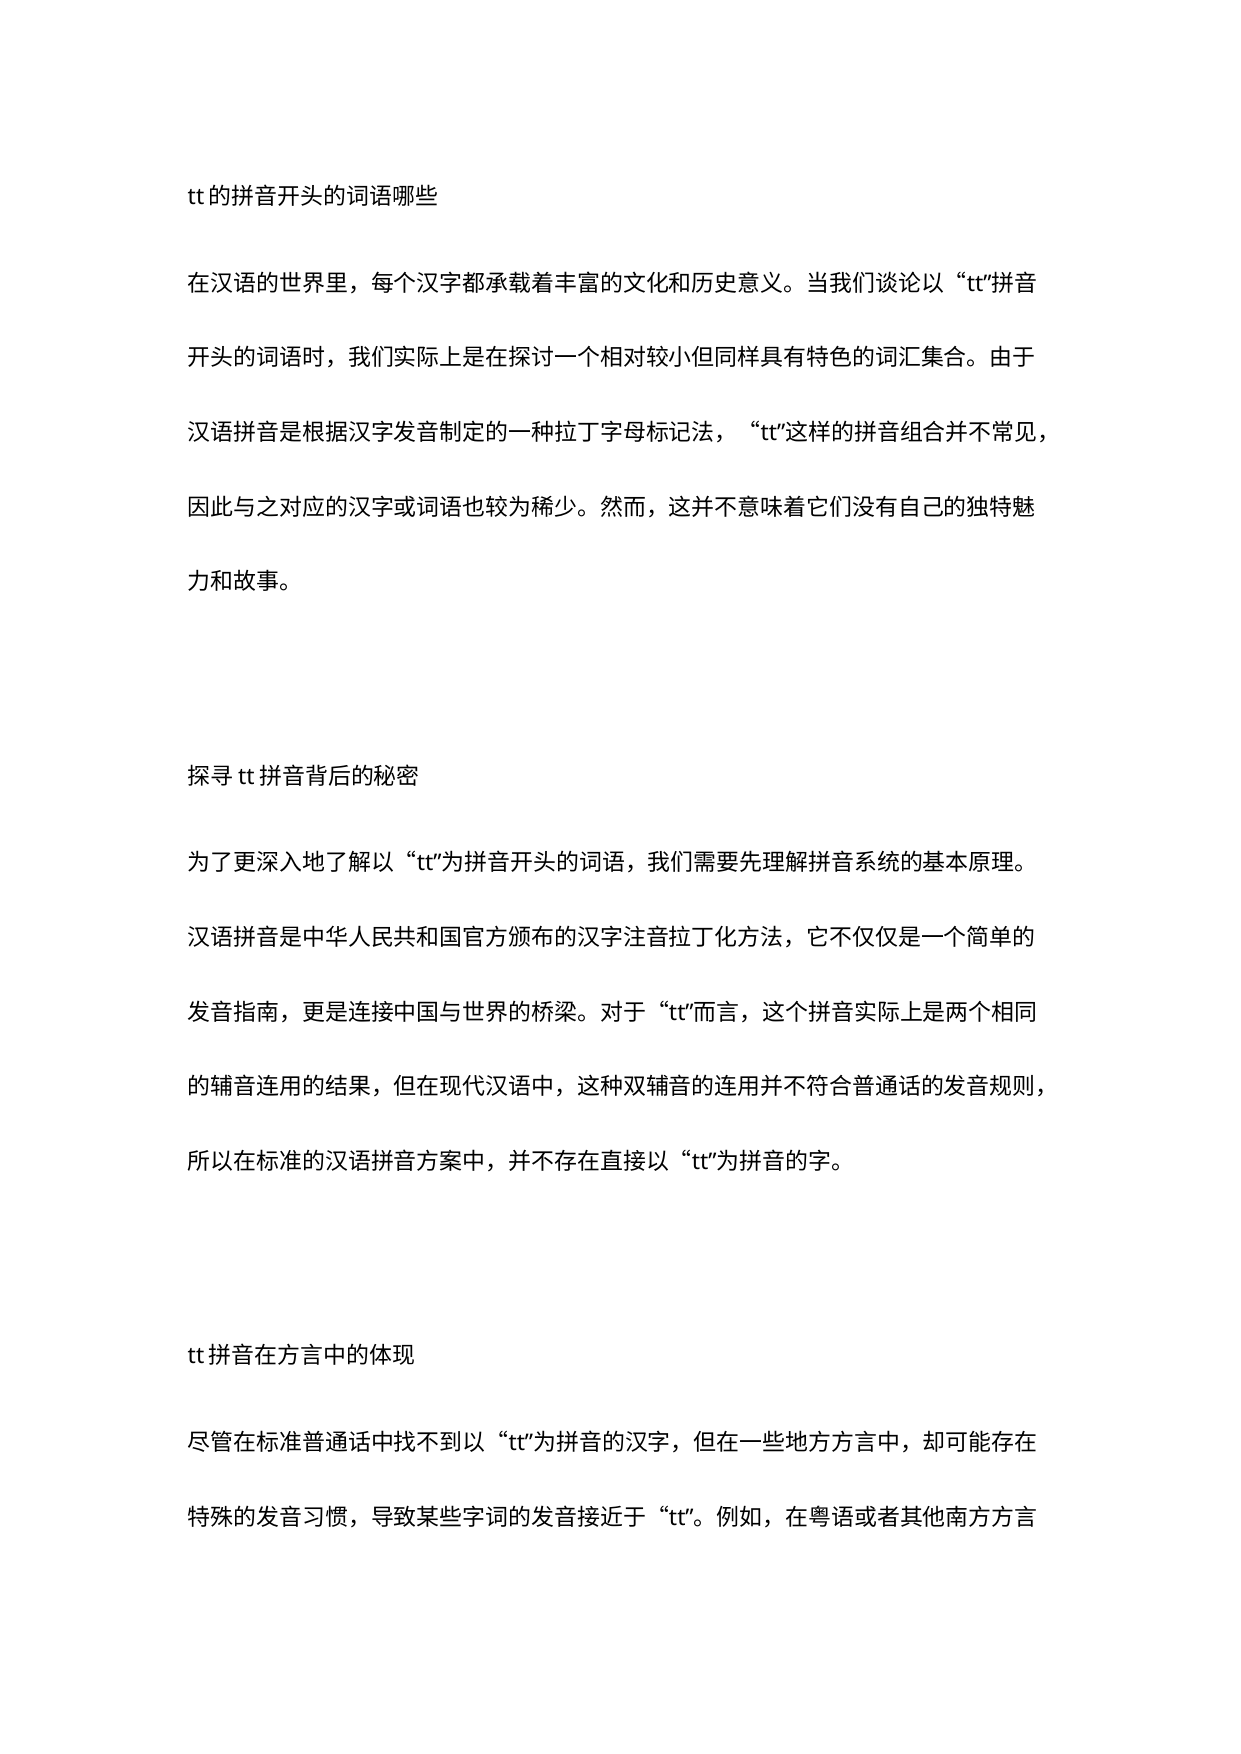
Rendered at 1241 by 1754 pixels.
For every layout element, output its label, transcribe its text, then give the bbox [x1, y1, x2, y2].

text tt拼音在方言中的体现 [187, 1321, 1053, 1386]
text 在汉语的世界里，每个汉字都承载着丰富的文化和历史意义。当我们谈论以“tt”拼音开头的词语时，我们实际上是在探讨一个相对较小但同样具有特色的词汇集合。由于汉语拼音是根据汉字发音制定的一种拉丁字母标记法，“tt”这样的拼音组合并不常见，因此与之对应的汉字或词语也较为稀少。然而，这并不意味着它们没有自己的独特魅力和故事。 [187, 249, 1053, 612]
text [187, 1408, 1053, 1548]
text 探寻tt拼音背后的秘密 [187, 742, 1053, 807]
text tt的拼音开头的词语哪些 [187, 162, 1053, 227]
text 为了更深入地了解以“tt”为拼音开头的词语，我们需要先理解拼音系统的基本原理。汉语拼音是中华人民共和国官方颁布的汉字注音拉丁化方法，它不仅仅是一个简单的发音指南，更是连接中国与世界的桥梁。对于“tt”而言，这个拼音实际上是两个相同的辅音连用的结果，但在现代汉语中，这种双辅音的连用并不符合普通话的发音规则，所以在标准的汉语拼音方案中，并不存在直接以“tt”为拼音的字。 [187, 828, 1053, 1192]
